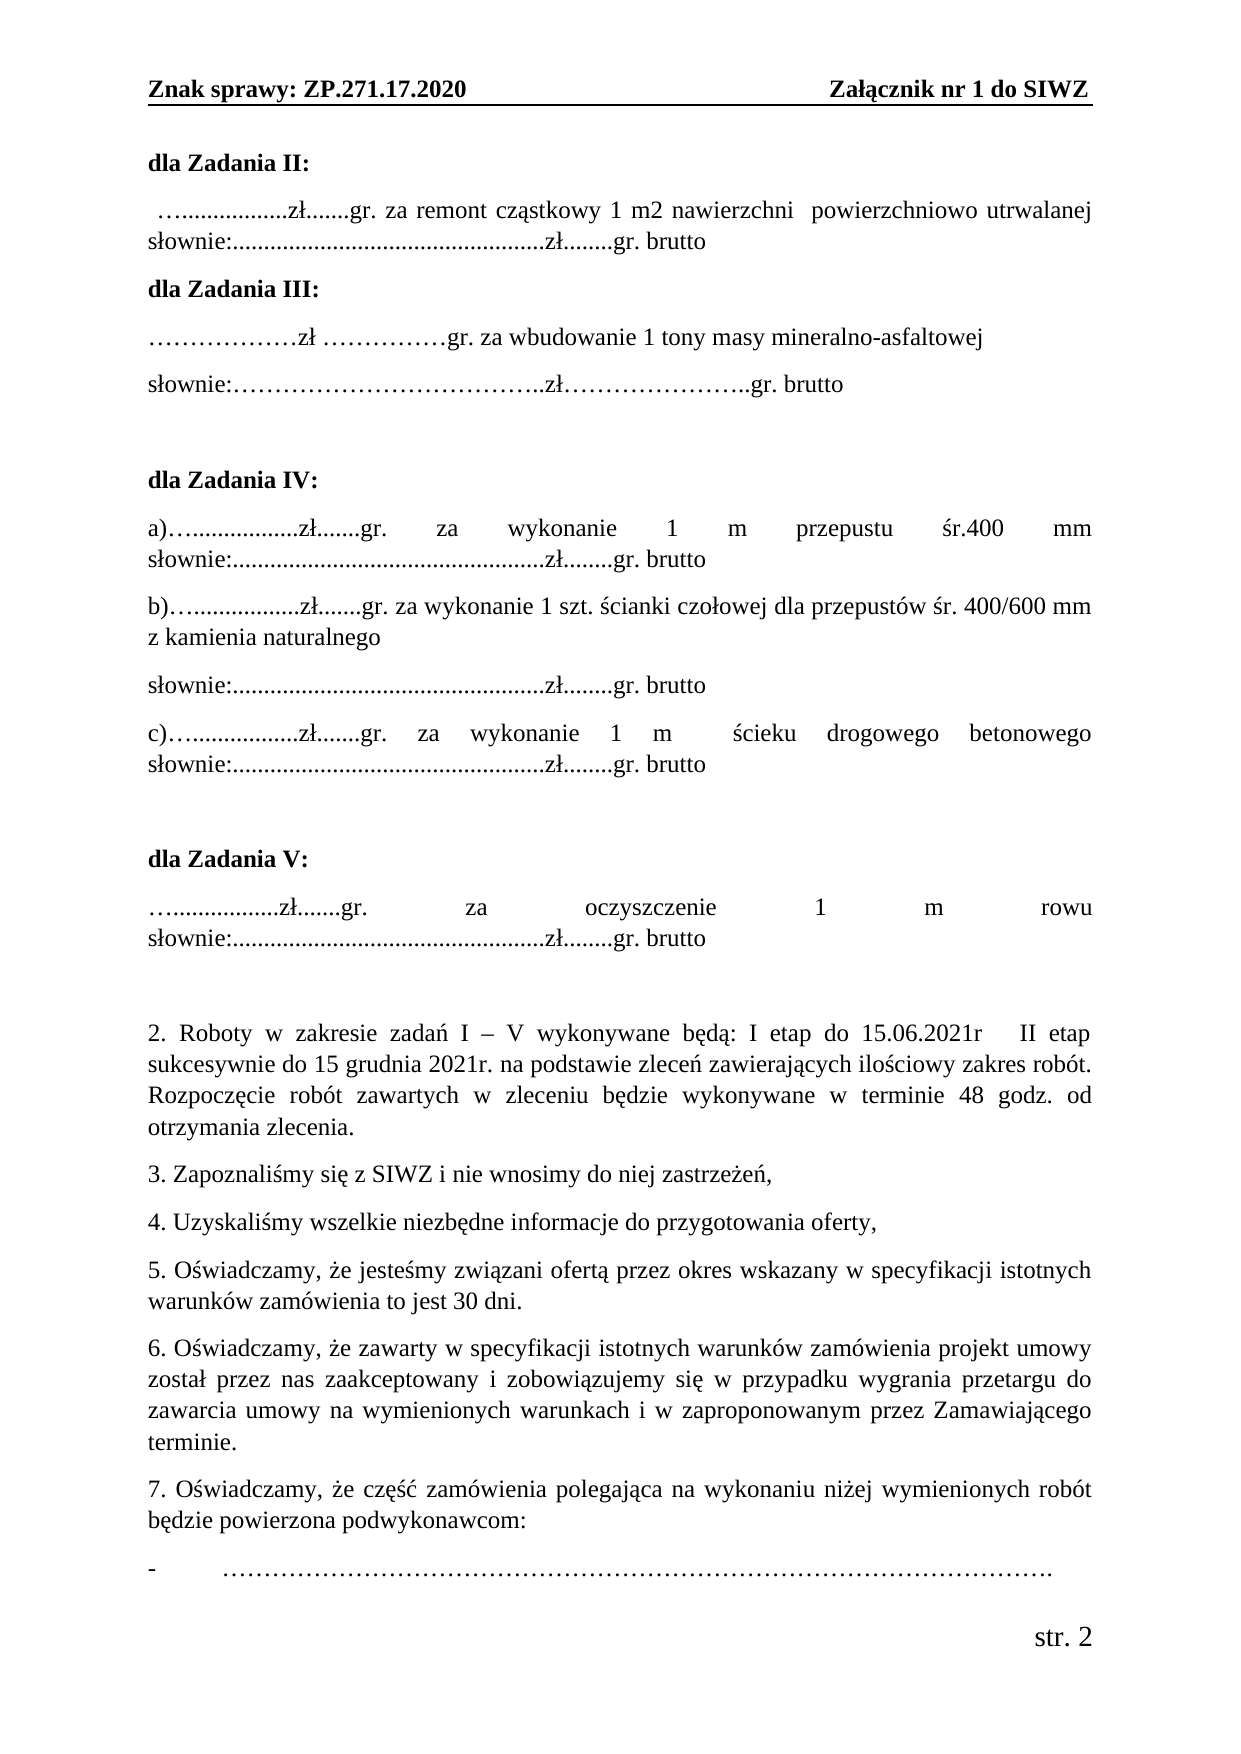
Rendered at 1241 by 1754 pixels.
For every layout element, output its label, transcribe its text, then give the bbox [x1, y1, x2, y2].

text b)….................zł.......gr. za wykonanie 1 szt. ścianki czołowej dla przepustów śr. 400/600 mm z kamienia naturalnego [148, 591, 1093, 651]
text dla Zadania II: [148, 148, 1093, 176]
text dla Zadania III: [148, 274, 1093, 303]
text ….................zł.......gr. za remont cząstkowy 1 m2 nawierzchni powierzchniowo utrwalanej słownie:..................................................zł........gr. brutto [148, 195, 1093, 255]
text c)….................zł.......gr. za wykonanie 1 m ścieku drogowego betonowego słownie:..................................................zł........gr. brutto [148, 718, 1093, 778]
text 6. Oświadczamy, że zawarty w specyfikacji istotnych warunków zamówienia projekt umowy został przez nas zaakceptowany i zobowiązujemy się w przypadku wygrania przetargu do zawarcia umowy na wymienionych warunkach i w zaproponowanym przez Zamawiającego terminie. [148, 1333, 1093, 1455]
text 5. Oświadczamy, że jesteśmy związani ofertą przez okres wskazany w specyfikacji istotnych warunków zamówienia to jest 30 dni. [148, 1255, 1093, 1314]
text ………………zł ……………gr. za wbudowanie 1 tony masy mineralno-asfaltowej [148, 322, 1093, 351]
text słownie:..................................................zł........gr. brutto [148, 670, 1093, 699]
text dla Zadania IV: [148, 465, 1093, 494]
text 4. Uzyskaliśmy wszelkie niezbędne informacje do przygotowania oferty, [148, 1207, 1093, 1236]
text - ………………………………………………………………………………………. [148, 1553, 1093, 1582]
text a)….................zł.......gr. za wykonanie 1 m przepustu śr.400 mm słownie:..................................................zł........gr. brutto [148, 513, 1093, 572]
text dla Zadania V: [148, 844, 1093, 873]
text 7. Oświadczamy, że część zamówienia polegająca na wykonaniu niżej wymienionych robót będzie powierzona podwykonawcom: [148, 1474, 1093, 1534]
text 3. Zapoznaliśmy się z SIWZ i nie wnosimy do niej zastrzeżeń, [148, 1159, 1093, 1188]
text ….................zł.......gr. za oczyszczenie 1 m rowu słownie:..................................................zł........gr. brutto [148, 892, 1093, 952]
text słownie:………………………………..zł…………………..gr. brutto [148, 369, 1093, 398]
text 2. Roboty w zakresie zadań I – V wykonywane będą: I etap do 15.06.2021r II etap sukcesywnie do 15 grudnia 2021r. na podstawie zleceń zawierających ilościowy zakres robót. Rozpoczęcie robót zawartych w zleceniu będzie wykonywane w terminie 48 godz. od otrzymania zlecenia. [148, 1018, 1093, 1140]
